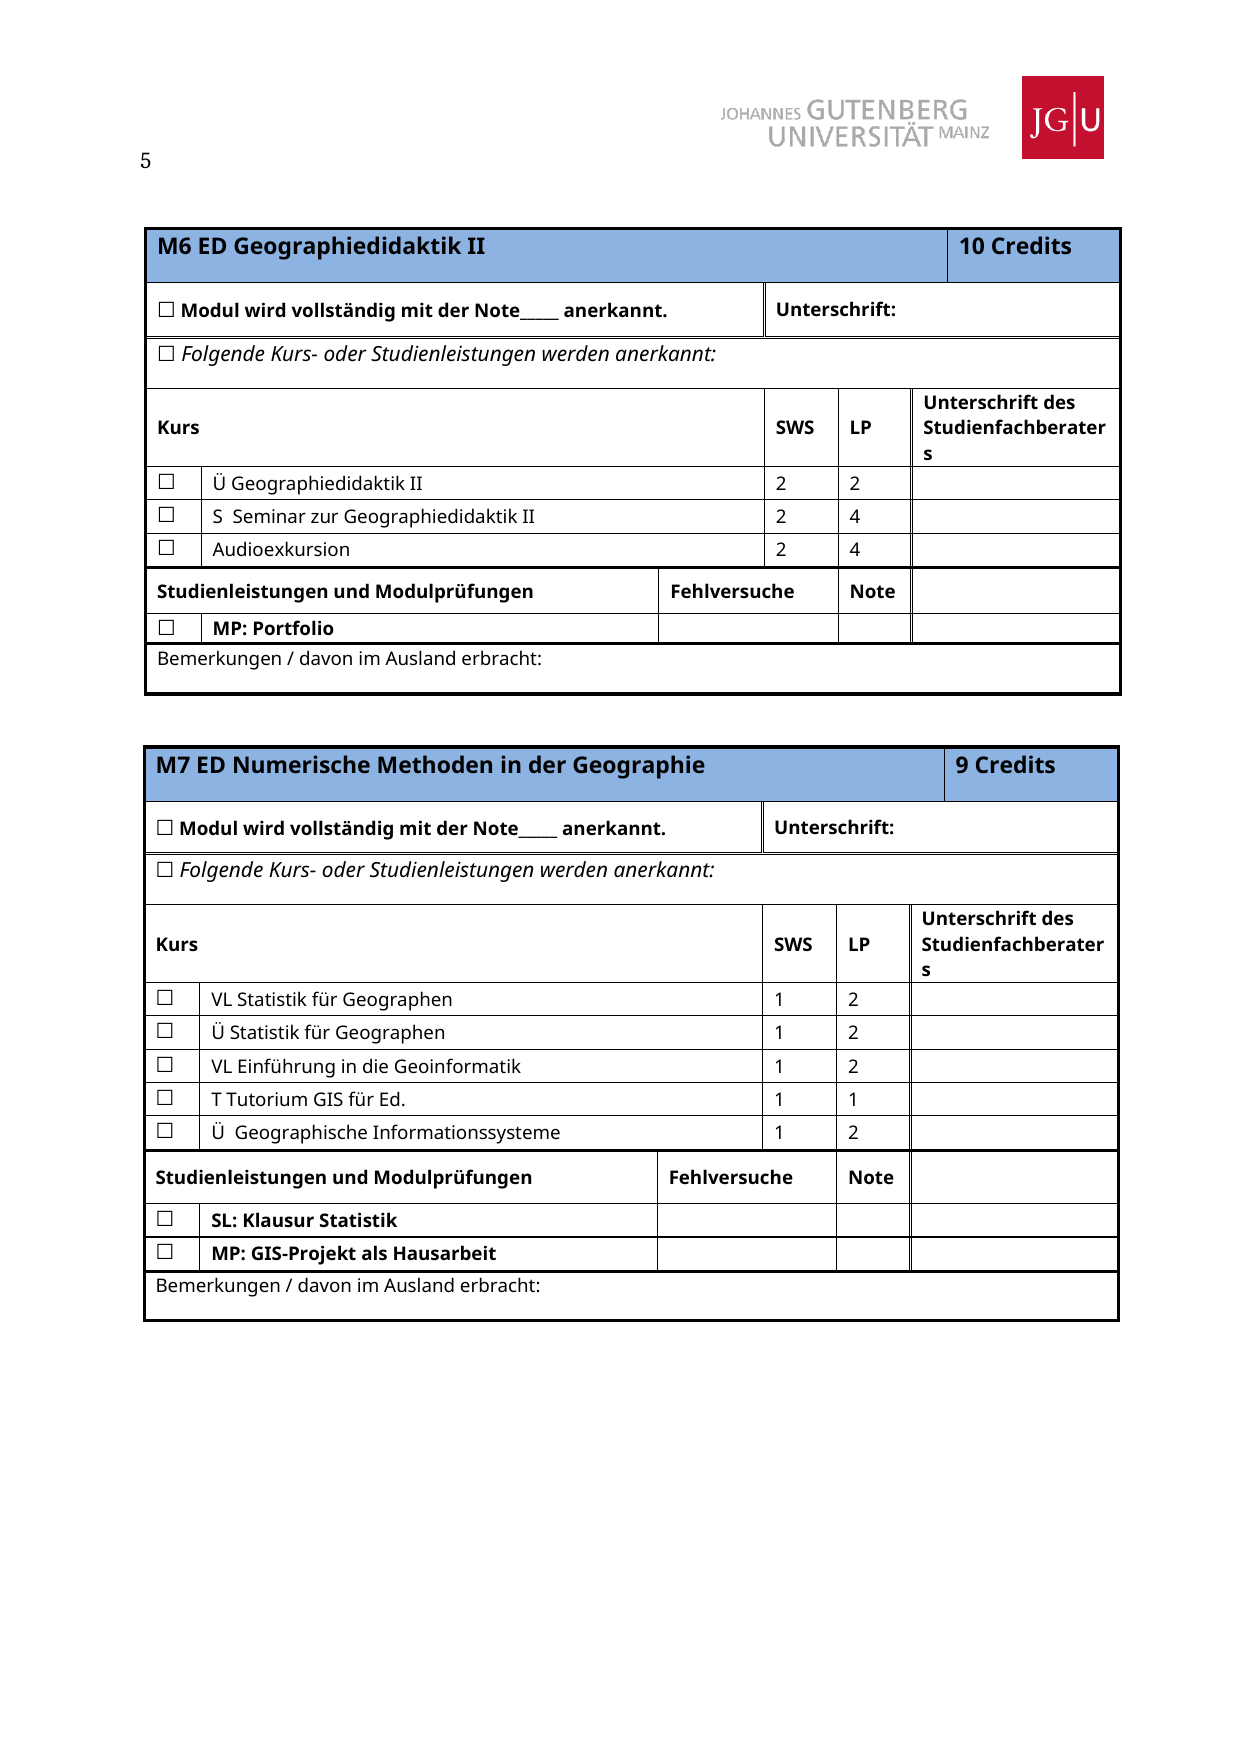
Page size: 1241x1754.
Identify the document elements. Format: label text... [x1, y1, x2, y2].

table_cell 4 [839, 500, 910, 532]
table_cell Unterschrift des Studienfachberaters [912, 905, 1117, 982]
table_cell Kurs [147, 389, 764, 466]
table_cell [658, 1238, 836, 1270]
table_cell [913, 569, 1119, 612]
table_cell 2 [839, 467, 910, 499]
table_cell [912, 1152, 1117, 1203]
table_cell SWS [765, 389, 838, 466]
table_cell LP [837, 905, 909, 982]
table_header 10 Credits [948, 230, 1119, 282]
table_cell [146, 1016, 199, 1049]
table_cell Note [837, 1152, 909, 1203]
table_cell T Tutorium GIS für Ed. [200, 1083, 762, 1115]
table_header M6 ED Geographiedidaktik II [147, 230, 947, 282]
table_cell Unterschrift: [764, 802, 1117, 852]
table_cell [912, 1050, 1117, 1082]
table_cell Studienleistungen und Modulprüfungen [147, 569, 658, 612]
table_cell VL Einführung in die Geoinformatik [200, 1050, 762, 1082]
table_cell Audioexkursion [202, 534, 764, 566]
table_cell [147, 500, 201, 532]
table_cell Ü Geographiedidaktik II [202, 467, 764, 499]
table_cell [912, 1116, 1117, 1149]
table_header M7 ED Numerische Methoden in der Geographie [146, 749, 944, 801]
table_cell Bemerkungen / davon im Ausland erbracht: [146, 1273, 1117, 1319]
table_cell Unterschrift: [766, 283, 1119, 336]
table_cell [912, 983, 1117, 1015]
table_cell [658, 1204, 836, 1236]
table_cell S Seminar zur Geographiedidaktik II [202, 500, 764, 532]
table_cell [913, 500, 1119, 532]
table_cell 2 [837, 1116, 909, 1149]
table_cell [912, 1083, 1117, 1115]
table_cell 1 [837, 1083, 909, 1115]
table_cell [913, 614, 1119, 642]
table_cell SWS [763, 905, 836, 982]
table_cell [837, 1204, 909, 1236]
table_header 9 Credits [945, 749, 1117, 801]
table_cell [147, 467, 201, 499]
table_cell 4 [839, 534, 910, 566]
table_cell Modul wird vollständig mit der Note_____ anerkannt. [146, 802, 761, 852]
table_cell [913, 467, 1119, 499]
table_cell MP: GIS-Projekt als Hausarbeit [200, 1238, 657, 1270]
table_cell [913, 534, 1119, 566]
table_cell 2 [837, 1016, 909, 1049]
table_cell 1 [763, 1050, 836, 1082]
table_cell Ü Geographische Informationssysteme [200, 1116, 762, 1149]
table_cell Folgende Kurs- oder Studienleistungen werden anerkannt: [147, 339, 1119, 388]
table_cell [912, 1204, 1117, 1236]
table_cell Bemerkungen / davon im Ausland erbracht: [147, 645, 1119, 691]
table_cell Modul wird vollständig mit der Note_____ anerkannt. [147, 283, 763, 336]
table_cell [146, 983, 199, 1015]
table_cell [146, 1050, 199, 1082]
table_cell [912, 1238, 1117, 1270]
table_cell SL: Klausur Statistik [200, 1204, 657, 1236]
table_cell 1 [763, 1116, 836, 1149]
table_cell 2 [837, 1050, 909, 1082]
table_cell [659, 614, 838, 642]
table_cell 2 [765, 534, 838, 566]
table_cell 2 [765, 500, 838, 532]
table_cell [839, 614, 910, 642]
table_cell 1 [763, 1016, 836, 1049]
table_cell MP: Portfolio [202, 614, 658, 642]
table_cell 1 [763, 983, 836, 1015]
table_cell Kurs [146, 905, 762, 982]
table_cell Note [839, 569, 910, 612]
table_cell Unterschrift des Studienfachberaters [913, 389, 1119, 466]
table_cell Fehlversuche [659, 569, 838, 612]
table_cell [837, 1238, 909, 1270]
table_cell 2 [837, 983, 909, 1015]
table_cell Folgende Kurs- oder Studienleistungen werden anerkannt: [146, 855, 1117, 904]
table_cell Ü Statistik für Geographen [200, 1016, 762, 1049]
table_cell [146, 1083, 199, 1115]
table_cell [146, 1204, 199, 1236]
table_cell [146, 1116, 199, 1149]
table_cell 1 [763, 1083, 836, 1115]
table_cell 2 [765, 467, 838, 499]
table_cell [147, 534, 201, 566]
table_cell VL Statistik für Geographen [200, 983, 762, 1015]
table_cell Studienleistungen und Modulprüfungen [146, 1152, 657, 1203]
table_cell [146, 1238, 199, 1270]
table_cell Fehlversuche [658, 1152, 836, 1203]
table_cell [912, 1016, 1117, 1049]
table_cell LP [839, 389, 910, 466]
